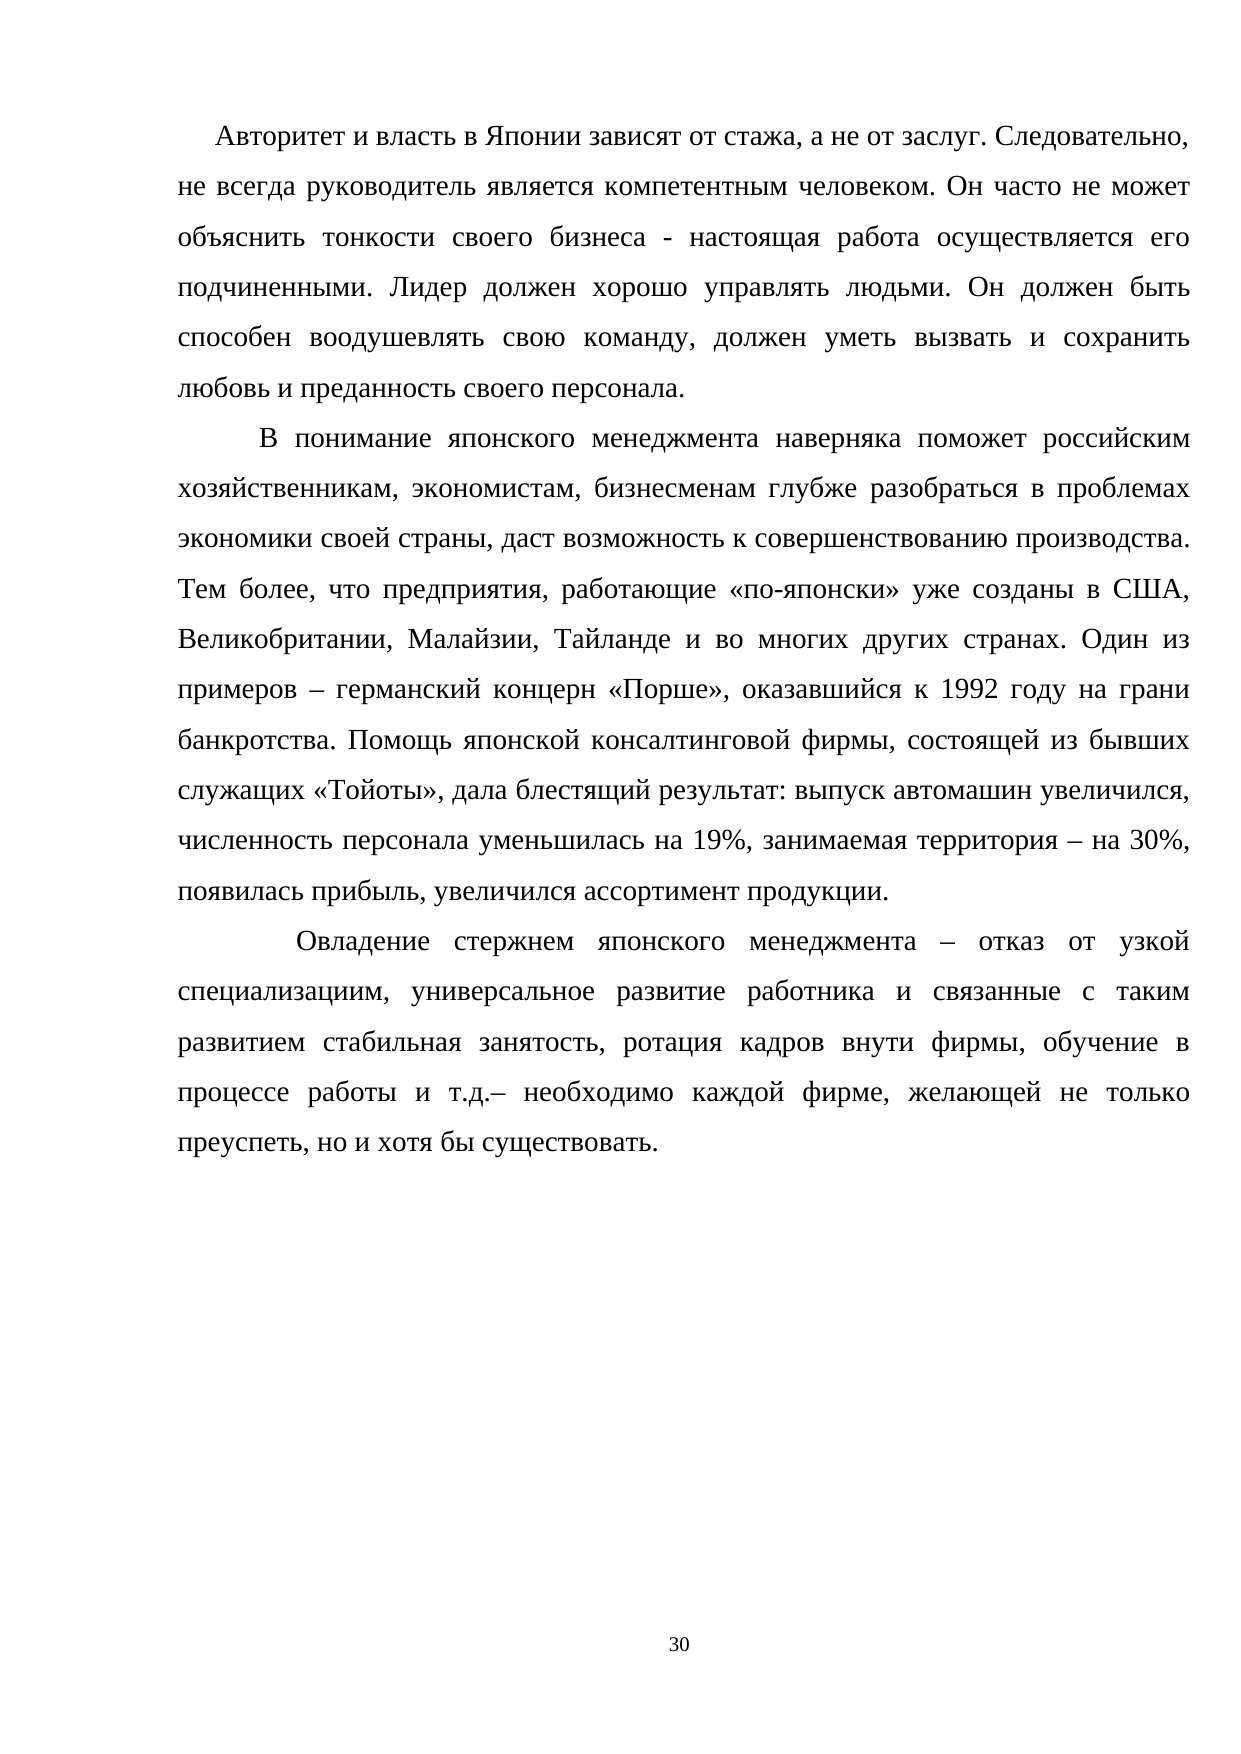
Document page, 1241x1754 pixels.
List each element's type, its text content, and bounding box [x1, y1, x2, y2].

text Овладение стержнем японского менеджмента – отказ от узкой специализациим, универсальное развитие работника и связанные с таким развитием стабильная занятость, ротация кадров внути фирмы, обучение в процессе работы и т.д.– необходимо каждой фирме, желающей не только преуспеть, но и хотя бы существовать. [177, 923, 1191, 1158]
text Авторитет и власть в Японии зависят от стажа, а не от заслуг. Следовательно, не всегда руководитель является компетентным человеком. Он часто не может объяснить тонкости своего бизнеса - настоящая работа осуществляется его подчиненными. Лидер должен хорошо управлять людьми. Он должен быть способен воодушевлять свою команду, должен уметь вызвать и сохранить любовь и преданность своего персонала. [177, 118, 1191, 403]
text В понимание японского менеджмента наверняка поможет российским хозяйственникам, экономистам, бизнесменам глубже разобраться в проблемах экономики своей страны, даст возможность к совершенствованию производства. Тем более, что предприятия, работающие «по-японски» уже созданы в США, Великобритании, Малайзии, Тайланде и во многих других странах. Один из примеров – германский концерн «Порше», оказавшийся к 1992 году на грани банкротства. Помощь японской консалтинговой фирмы, состоящей из бывших служащих «Тойоты», дала блестящий результат: выпуск автомашин увеличился, численность персонала уменьшилась на 19%, занимаемая территория – на 30%, появилась прибыль, увеличился ассортимент продукции. [177, 420, 1191, 906]
